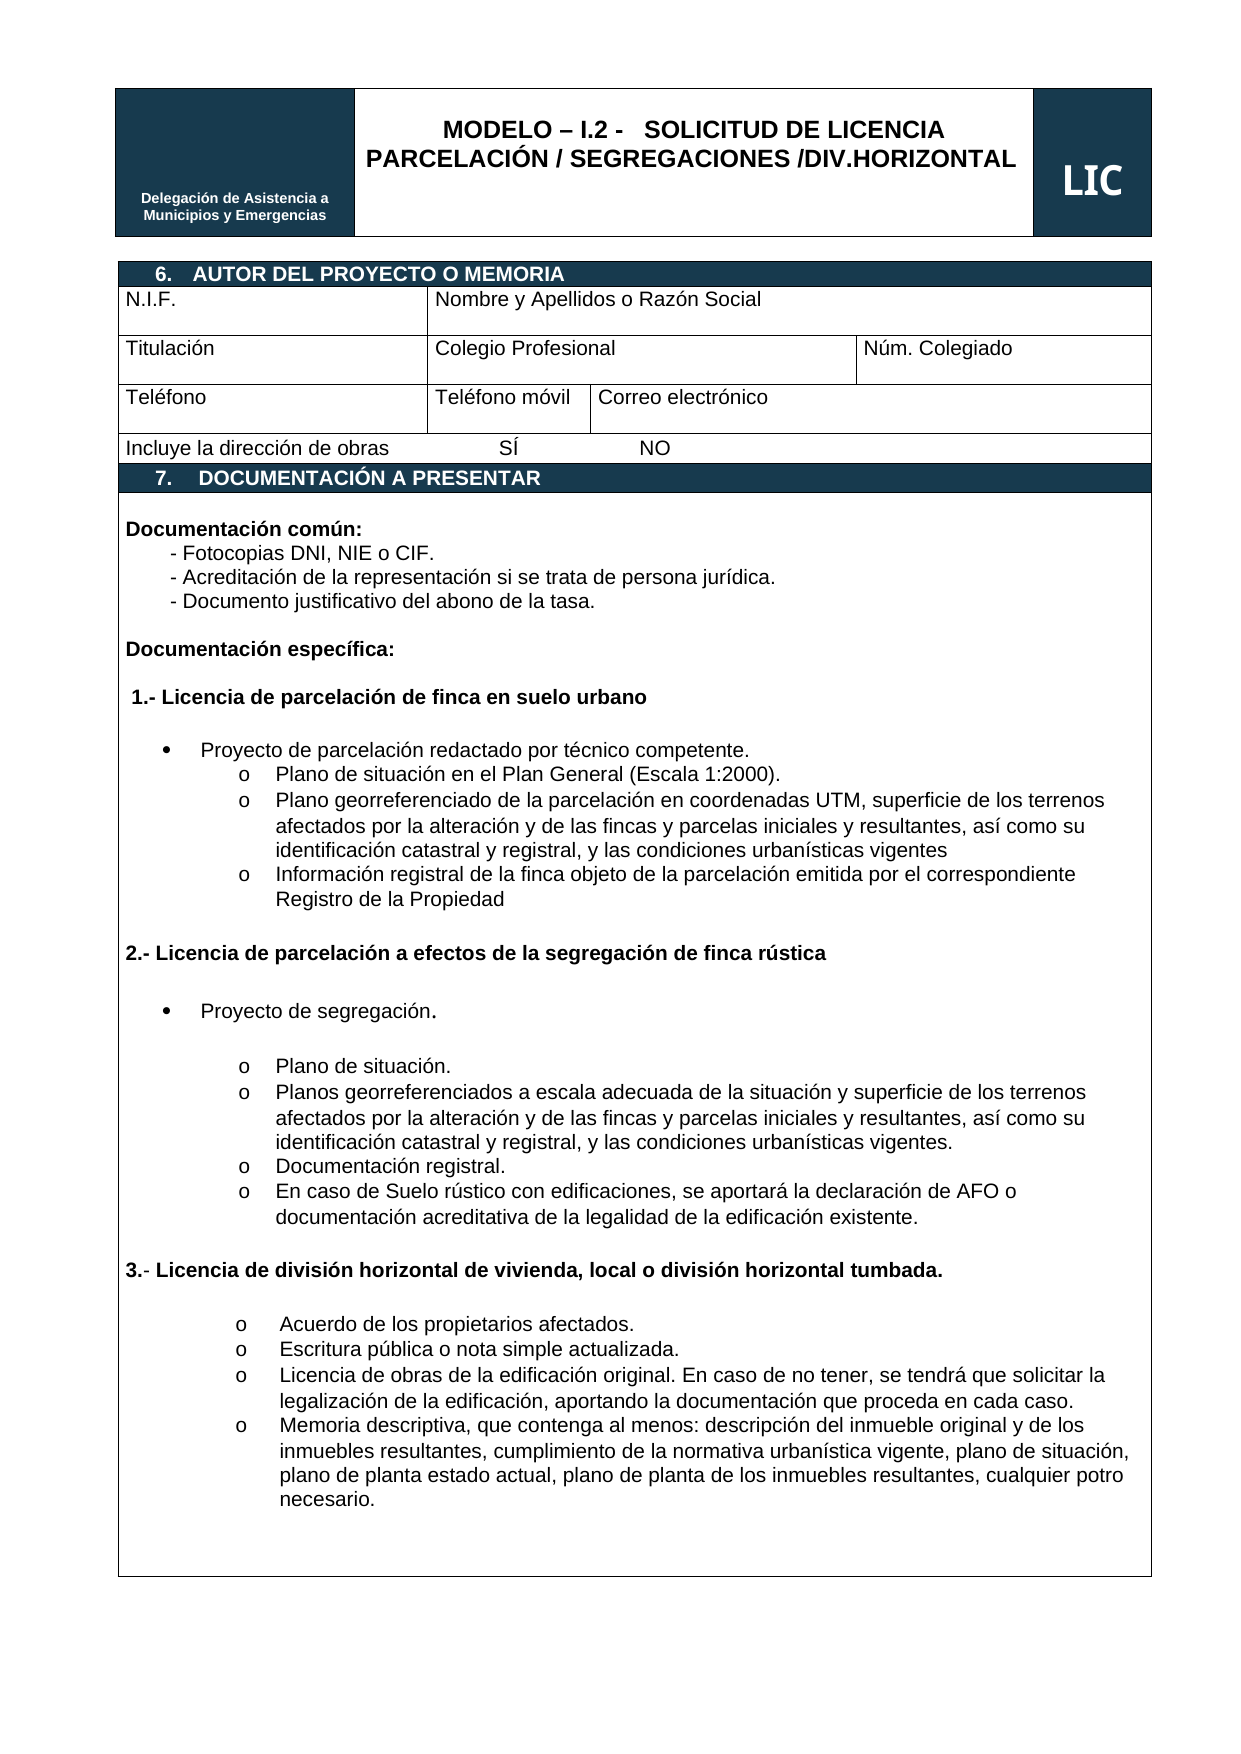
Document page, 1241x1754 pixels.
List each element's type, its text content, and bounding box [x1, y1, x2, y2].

table_cell Colegio Profesional [428, 336, 856, 384]
table_cell Titulación [119, 336, 427, 384]
table_cell Correo electrónico [591, 385, 1151, 433]
table_cell N.I.F. [119, 287, 427, 335]
table_header AUTOR DEL PROYECTO O MEMORIA [119, 262, 1151, 286]
table_cell Teléfono [119, 385, 427, 433]
table_cell Núm. Colegiado [857, 336, 1151, 384]
table_cell Documentación común: - Fotocopias DNI, NIE o CIF. - Acreditación de la representación si se trata de persona jurídica. - Documento justificativo del abono de la tasa. Documentación específica: 1.- Licencia de parcelación de finca en suelo urbano Proyecto de parcelación redactado por técnico competente. Plano de situación en el Plan General (Escala 1:2000). Plano georreferenciado de la parcelación en coordenadas UTM, superficie de los terrenos afectados por la alteración y de las fincas y parcelas iniciales y resultantes, así como su identificación catastral y registral, y las condiciones urbanísticas vigentes Información registral de la finca objeto de la parcelación emitida por el correspondiente Registro de la Propiedad 2.- Licencia de parcelación a efectos de la segregación de finca rústica Proyecto de segregación. Plano de situación. Planos georreferenciados a escala adecuada de la situación y superficie de los terrenos afectados por la alteración y de las fincas y parcelas iniciales y resultantes, así como su identificación catastral y registral, y las condiciones urbanísticas vigentes. Documentación registral. En caso de Suelo rústico con edificaciones, se aportará la declaración de AFO o documentación acreditativa de la legalidad de la edificación existente. 3.- Licencia de división horizontal de vivienda, local o división horizontal tumbada. Acuerdo de los propietarios afectados. Escritura pública o nota simple actualizada. Licencia de obras de la edificación original. En caso de no tener, se tendrá que solicitar la legalización de la edificación, aportando la documentación que proceda en cada caso. Memoria descriptiva, que contenga al menos: descripción del inmueble original y de los inmuebles resultantes, cumplimiento de la normativa urbanística vigente, plano de situación, plano de planta estado actual, plano de planta de los inmuebles resultantes, cualquier potro necesario. [119, 493, 1151, 1576]
table_cell Teléfono móvil [428, 385, 590, 433]
table_cell Incluye la dirección de obras SÍ NO [119, 434, 1151, 462]
table_cell Nombre y Apellidos o Razón Social [428, 287, 1151, 335]
table_cell DOCUMENTACIÓN A PRESENTAR [119, 464, 1151, 492]
